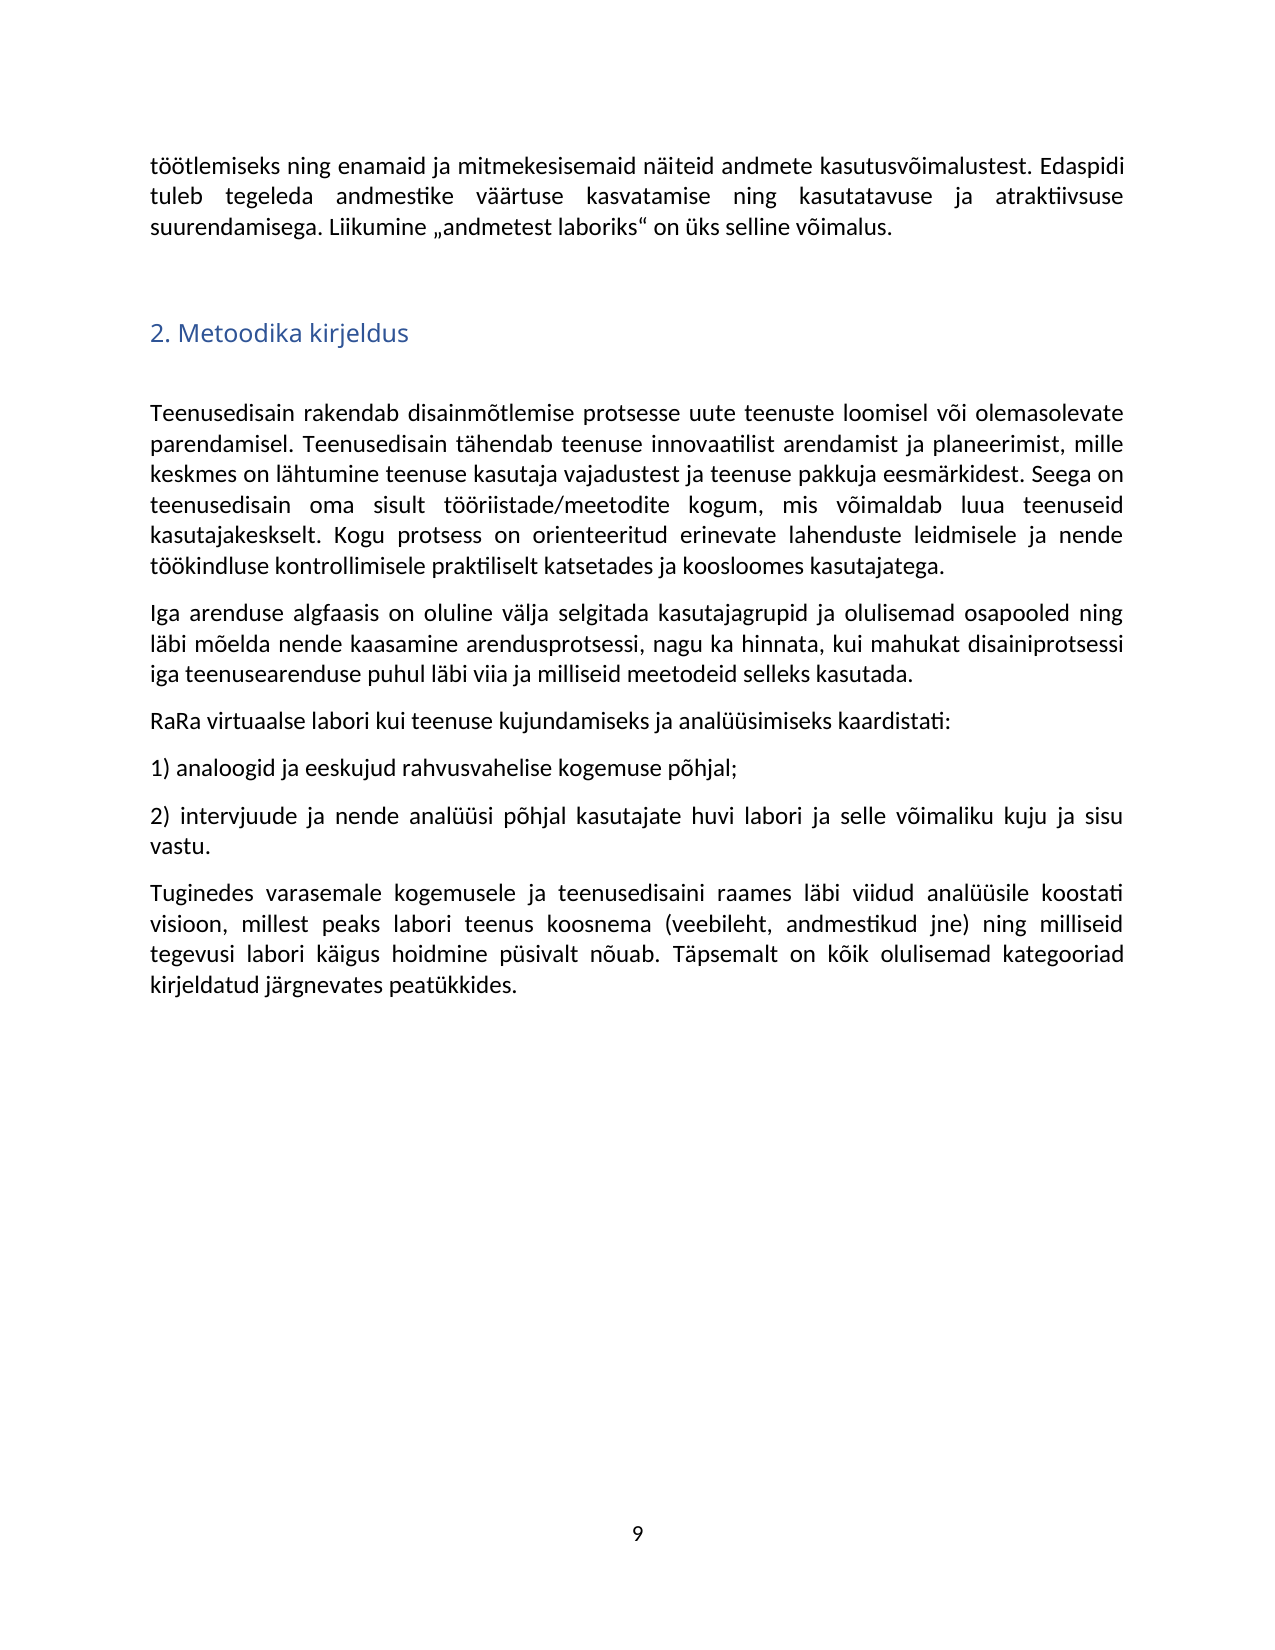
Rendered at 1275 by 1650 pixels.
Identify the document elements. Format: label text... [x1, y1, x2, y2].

text 2) intervjuude ja nende analüüsi põhjal kasutajate huvi labori ja selle võimaliku kuju ja sisu vastu. [150, 800, 1125, 861]
subtitle 2. Metoodika kirjeldus [150, 316, 1125, 350]
text Tuginedes varasemale kogemusele ja teenusedisaini raames läbi viidud analüüsile koostati visioon, millest peaks labori teenus koosnema (veebileht, andmestikud jne) ning milliseid tegevusi labori käigus hoidmine püsivalt nõuab. Täpsemalt on kõik olulisemad kategooriad kirjeldatud järgnevates peatükkides. [150, 877, 1125, 999]
text Iga arenduse algfaasis on oluline välja selgitada kasutajagrupid ja olulisemad osapooled ning läbi mõelda nende kaasamine arendusprotsessi, nagu ka hinnata, kui mahukat disainiprotsessi iga teenusearenduse puhul läbi viia ja milliseid meetodeid selleks kasutada. [150, 597, 1125, 689]
text Teenusedisain rakendab disainmõtlemise protsesse uute teenuste loomisel või olemasolevate parendamisel. Teenusedisain tähendab teenuse innovaatilist arendamist ja planeerimist, mille keskmes on lähtumine teenuse kasutaja vajadustest ja teenuse pakkuja eesmärkidest. Seega on teenusedisain oma sisult tööriistade/meetodite kogum, mis võimaldab luua teenuseid kasutajakeskselt. Kogu protsess on orienteeritud erinevate lahenduste leidmisele ja nende töökindluse kontrollimisele praktiliselt katsetades ja koosloomes kasutajatega. [150, 397, 1125, 581]
text RaRa virtuaalse labori kui teenuse kujundamiseks ja analüüsimiseks kaardistati: [150, 705, 1125, 736]
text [150, 150, 1125, 242]
text 1) analoogid ja eeskujud rahvusvahelise kogemuse põhjal; [150, 753, 1125, 783]
